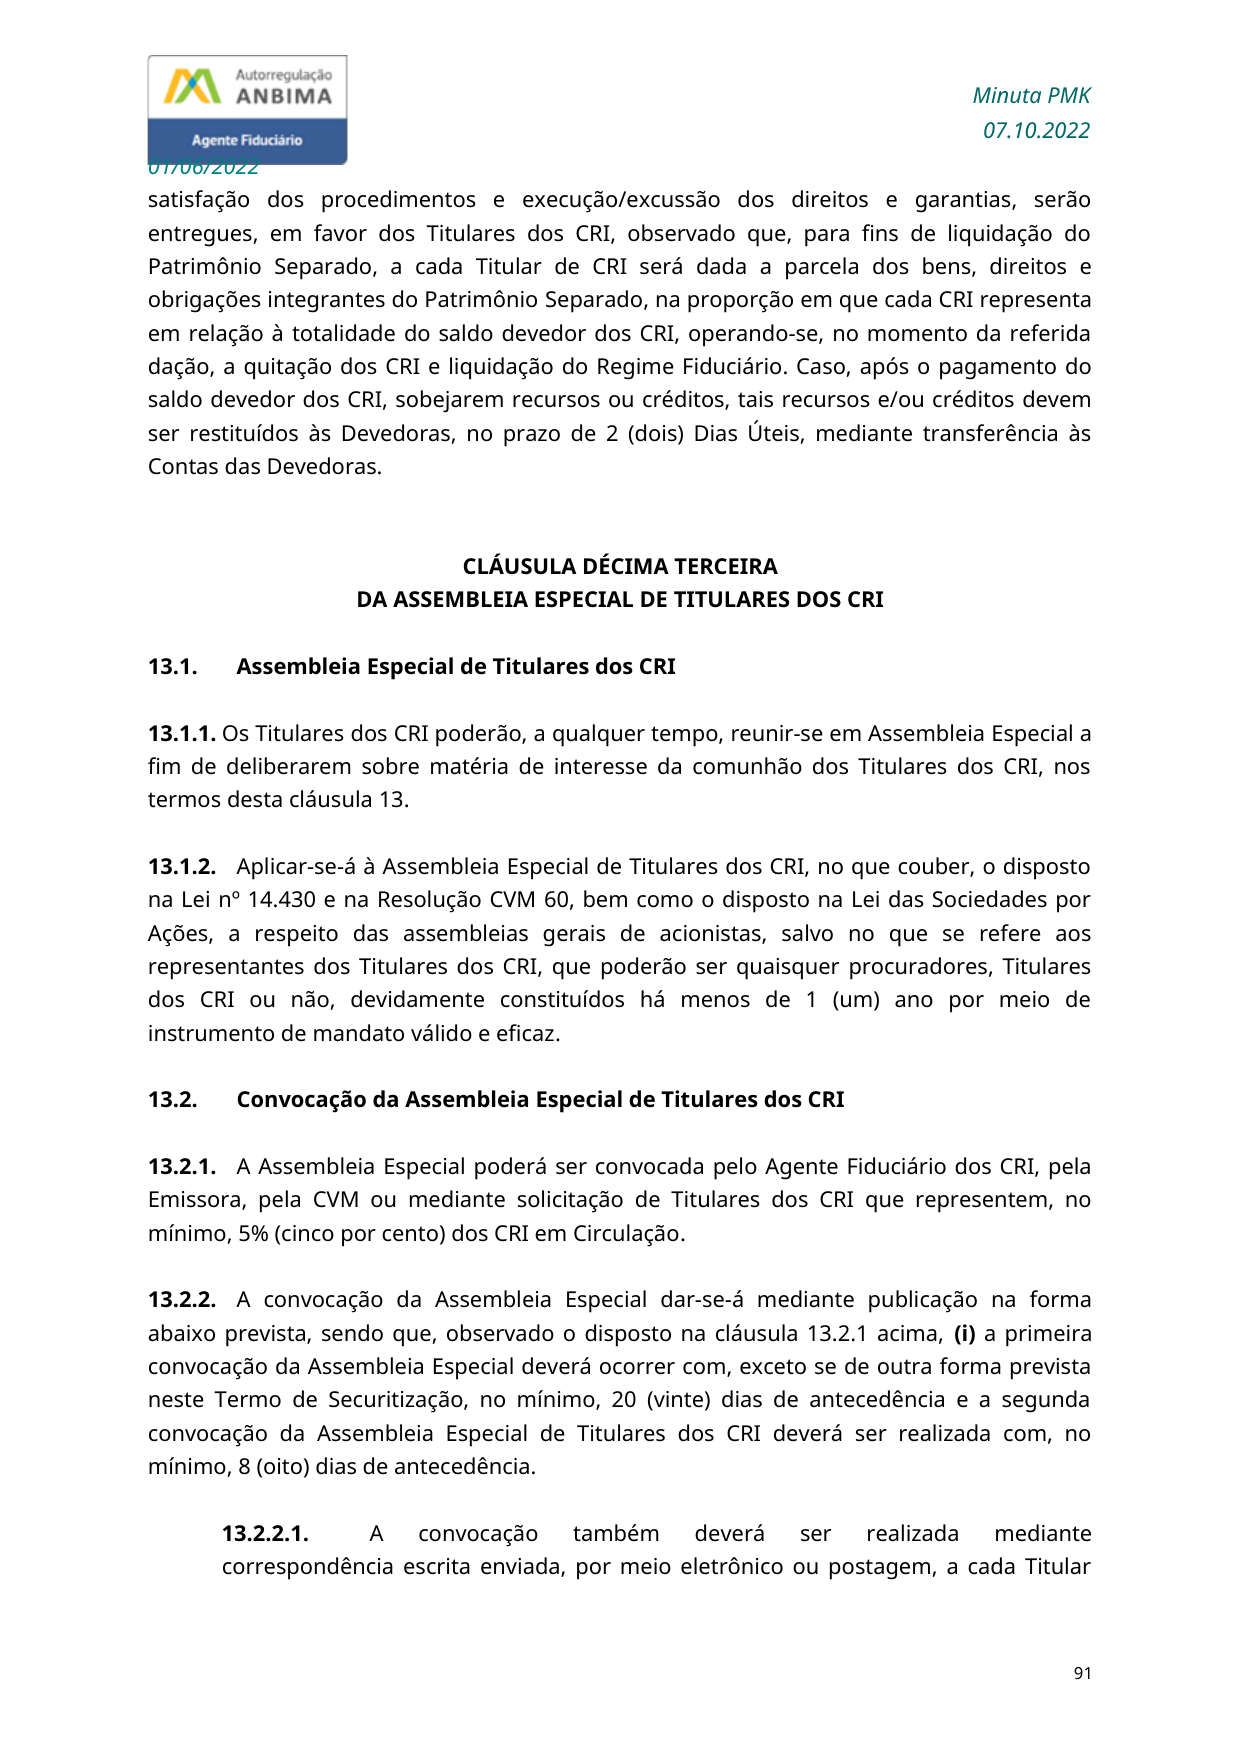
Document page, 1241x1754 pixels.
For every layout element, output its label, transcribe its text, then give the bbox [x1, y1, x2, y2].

list DA ASSEMBLEIA ESPECIAL DE TITULARES DOS CRI [148, 581, 1093, 614]
list Convocação da Assembleia Especial de Titulares dos CRI [148, 1081, 1093, 1114]
list CLÁUSULA DÉCIMA TERCEIRA [103, 548, 1093, 581]
list Aplicar-se-á à Assembleia Especial de Titulares dos CRI, no que couber, o disposto na Lei nº 14.430 e na Resolução CVM 60, bem como o disposto na Lei das Sociedades por Ações, a respeito das assembleias gerais de acionistas, salvo no que se refere aos representantes dos Titulares dos CRI, que poderão ser quaisquer procuradores, Titulares dos CRI ou não, devidamente constituídos há menos de 1 (um) ano por meio de instrumento de mandato válido e eficaz. [148, 848, 1093, 1048]
picture [147, 55, 348, 165]
list A Assembleia Especial poderá ser convocada pelo Agente Fiduciário dos CRI, pela Emissora, pela CVM ou mediante solicitação de Titulares dos CRI que representem, no mínimo, 5% (cinco por cento) dos CRI em Circulação. [148, 1148, 1093, 1248]
list Assembleia Especial de Titulares dos CRI [148, 648, 1093, 681]
list A convocação da Assembleia Especial dar-se-á mediante publicação na forma abaixo prevista, sendo que, observado o disposto na cláusula 13.2.1 acima, (i) a primeira convocação da Assembleia Especial deverá ocorrer com, exceto se de outra forma prevista neste Termo de Securitização, no mínimo, 20 (vinte) dias de antecedência e a segunda convocação da Assembleia Especial de Titulares dos CRI deverá ser realizada com, no mínimo, 8 (oito) dias de antecedência. [148, 1281, 1093, 1481]
list Os Titulares dos CRI poderão, a qualquer tempo, reunir-se em Assembleia Especial a fim de deliberarem sobre matéria de interesse da comunhão dos Titulares dos CRI, nos termos desta cláusula 13. [148, 714, 1093, 814]
